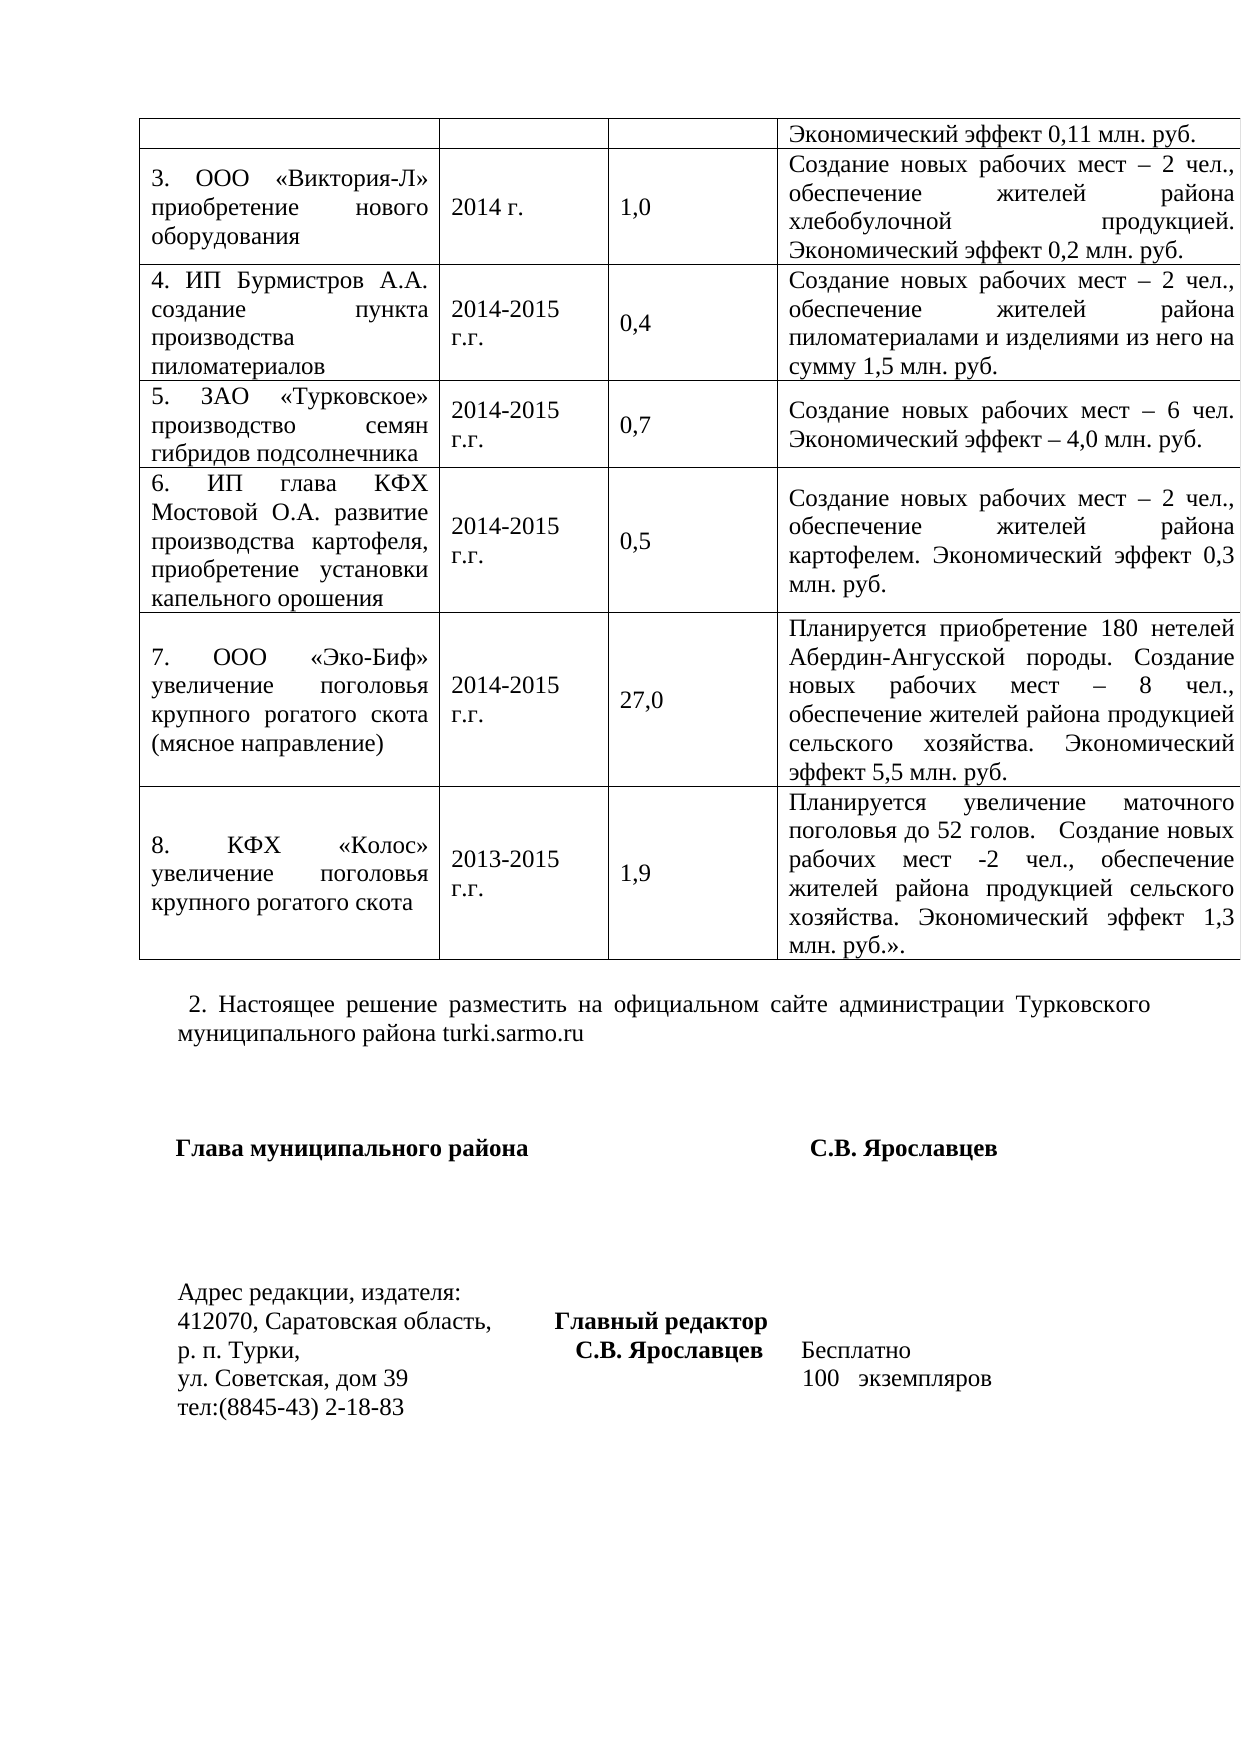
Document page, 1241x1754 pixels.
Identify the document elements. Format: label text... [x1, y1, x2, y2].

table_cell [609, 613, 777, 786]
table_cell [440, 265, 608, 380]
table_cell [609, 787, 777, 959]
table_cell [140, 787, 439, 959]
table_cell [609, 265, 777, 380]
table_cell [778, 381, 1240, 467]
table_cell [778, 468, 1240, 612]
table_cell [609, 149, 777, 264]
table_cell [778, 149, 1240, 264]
text Адрес редакции, издателя: 412070, Саратовская область, Главный редактор [177, 1277, 1152, 1335]
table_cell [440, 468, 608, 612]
text Глава муниципального района С.В. Ярославцев [175, 1133, 1152, 1162]
text 2. Настоящее решение разместить на официальном сайте администрации Турковского муниципального района turki.sarmo.ru [177, 989, 1152, 1046]
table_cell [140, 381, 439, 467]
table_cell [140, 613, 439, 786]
text р. п. Турки, С.В. Ярославцев Бесплатно ул. Советская, дом 39 100 экземпляров [177, 1335, 1152, 1392]
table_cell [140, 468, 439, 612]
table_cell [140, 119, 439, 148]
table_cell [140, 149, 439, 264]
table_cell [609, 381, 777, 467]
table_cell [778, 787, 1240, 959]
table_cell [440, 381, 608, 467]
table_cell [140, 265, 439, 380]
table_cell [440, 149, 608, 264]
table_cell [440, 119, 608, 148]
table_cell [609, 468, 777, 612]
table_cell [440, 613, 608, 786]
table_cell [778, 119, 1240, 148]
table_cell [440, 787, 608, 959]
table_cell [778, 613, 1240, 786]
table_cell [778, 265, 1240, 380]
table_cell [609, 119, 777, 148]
text тел:(8845-43) 2-18-83 [177, 1392, 1152, 1421]
